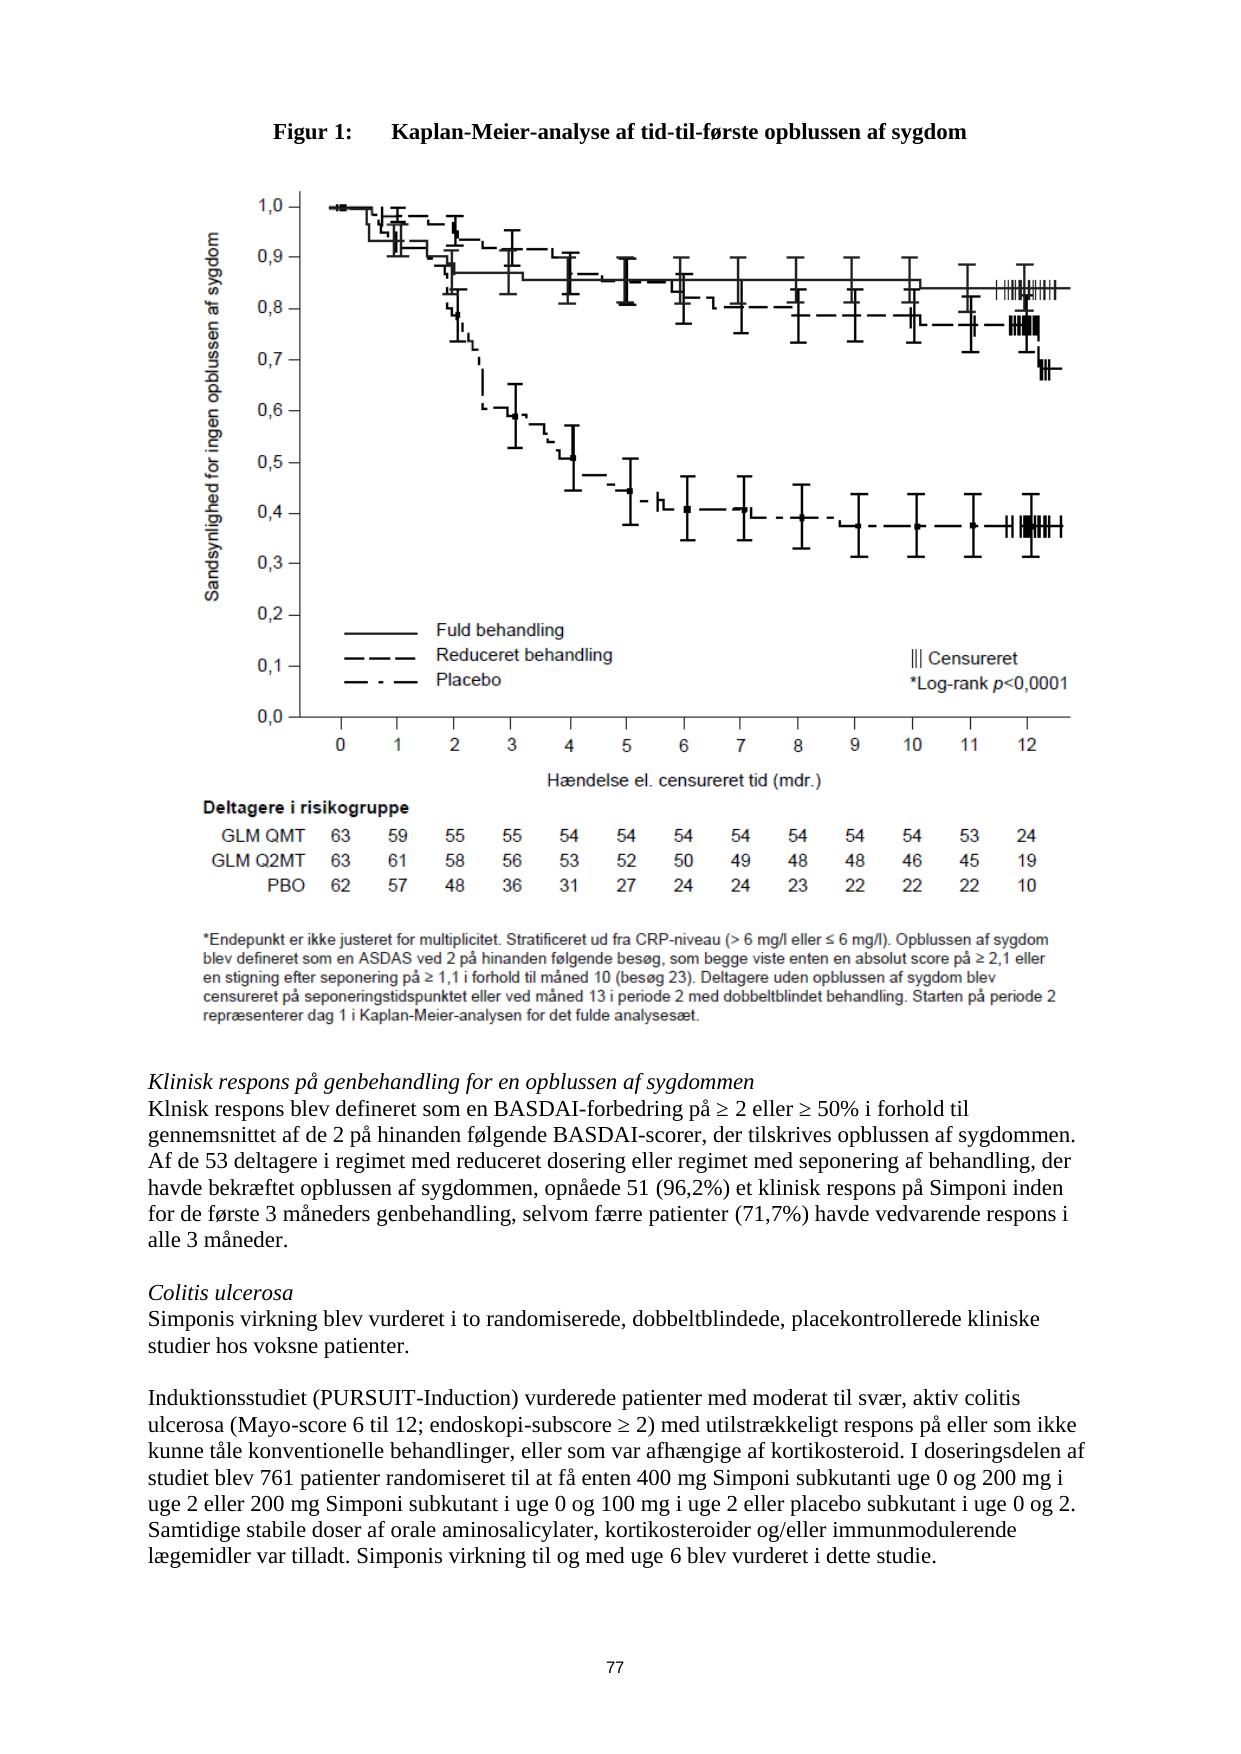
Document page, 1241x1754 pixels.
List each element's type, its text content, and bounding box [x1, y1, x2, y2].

text Colitis ulcerosa [148, 1279, 1092, 1305]
picture [148, 170, 1093, 1042]
text Simponis virkning blev vurderet i to randomiserede, dobbeltblindede, placekontrollerede kliniske studier hos voksne patienter. [148, 1305, 1092, 1358]
text Induktionsstudiet (PURSUIT-Induction) vurderede patienter med moderat til svær, aktiv colitis ulcerosa (Mayo-score 6 til 12; endoskopi-subscore ≥ 2) med utilstrækkeligt respons på eller som ikke kunne tåle konventionelle behandlinger, eller som var afhængige af kortikosteroid. I doseringsdelen af studiet blev 761 patienter randomiseret til at få enten 400 mg Simponi subkutanti uge 0 og 200 mg i uge 2 eller 200 mg Simponi subkutant i uge 0 og 100 mg i uge 2 eller placebo subkutant i uge 0 og 2. Samtidige stabile doser af orale aminosalicylater, kortikosteroider og/eller immunmodulerende lægemidler var tilladt. Simponis virkning til og med uge 6 blev vurderet i dette studie. [148, 1384, 1092, 1569]
text Klnisk respons blev defineret som en BASDAI-forbedring på ≥ 2 eller ≥ 50% i forhold til gennemsnittet af de 2 på hinanden følgende BASDAI-scorer, der tilskrives opblussen af sygdommen. Af de 53 deltagere i regimet med reduceret dosering eller regimet med seponering af behandling, der havde bekræftet opblussen af sygdommen, opnåede 51 (96,2%) et klinisk respons på Simponi inden for de første 3 måneders genbehandling, selvom færre patienter (71,7%) havde vedvarende respons i alle 3 måneder. [148, 1094, 1092, 1253]
text Figur 1: Kaplan-Meier-analyse af tid-til-første opblussen af sygdom [148, 118, 1092, 144]
text Klinisk respons på genbehandling for en opblussen af sygdommen [148, 1068, 1092, 1094]
